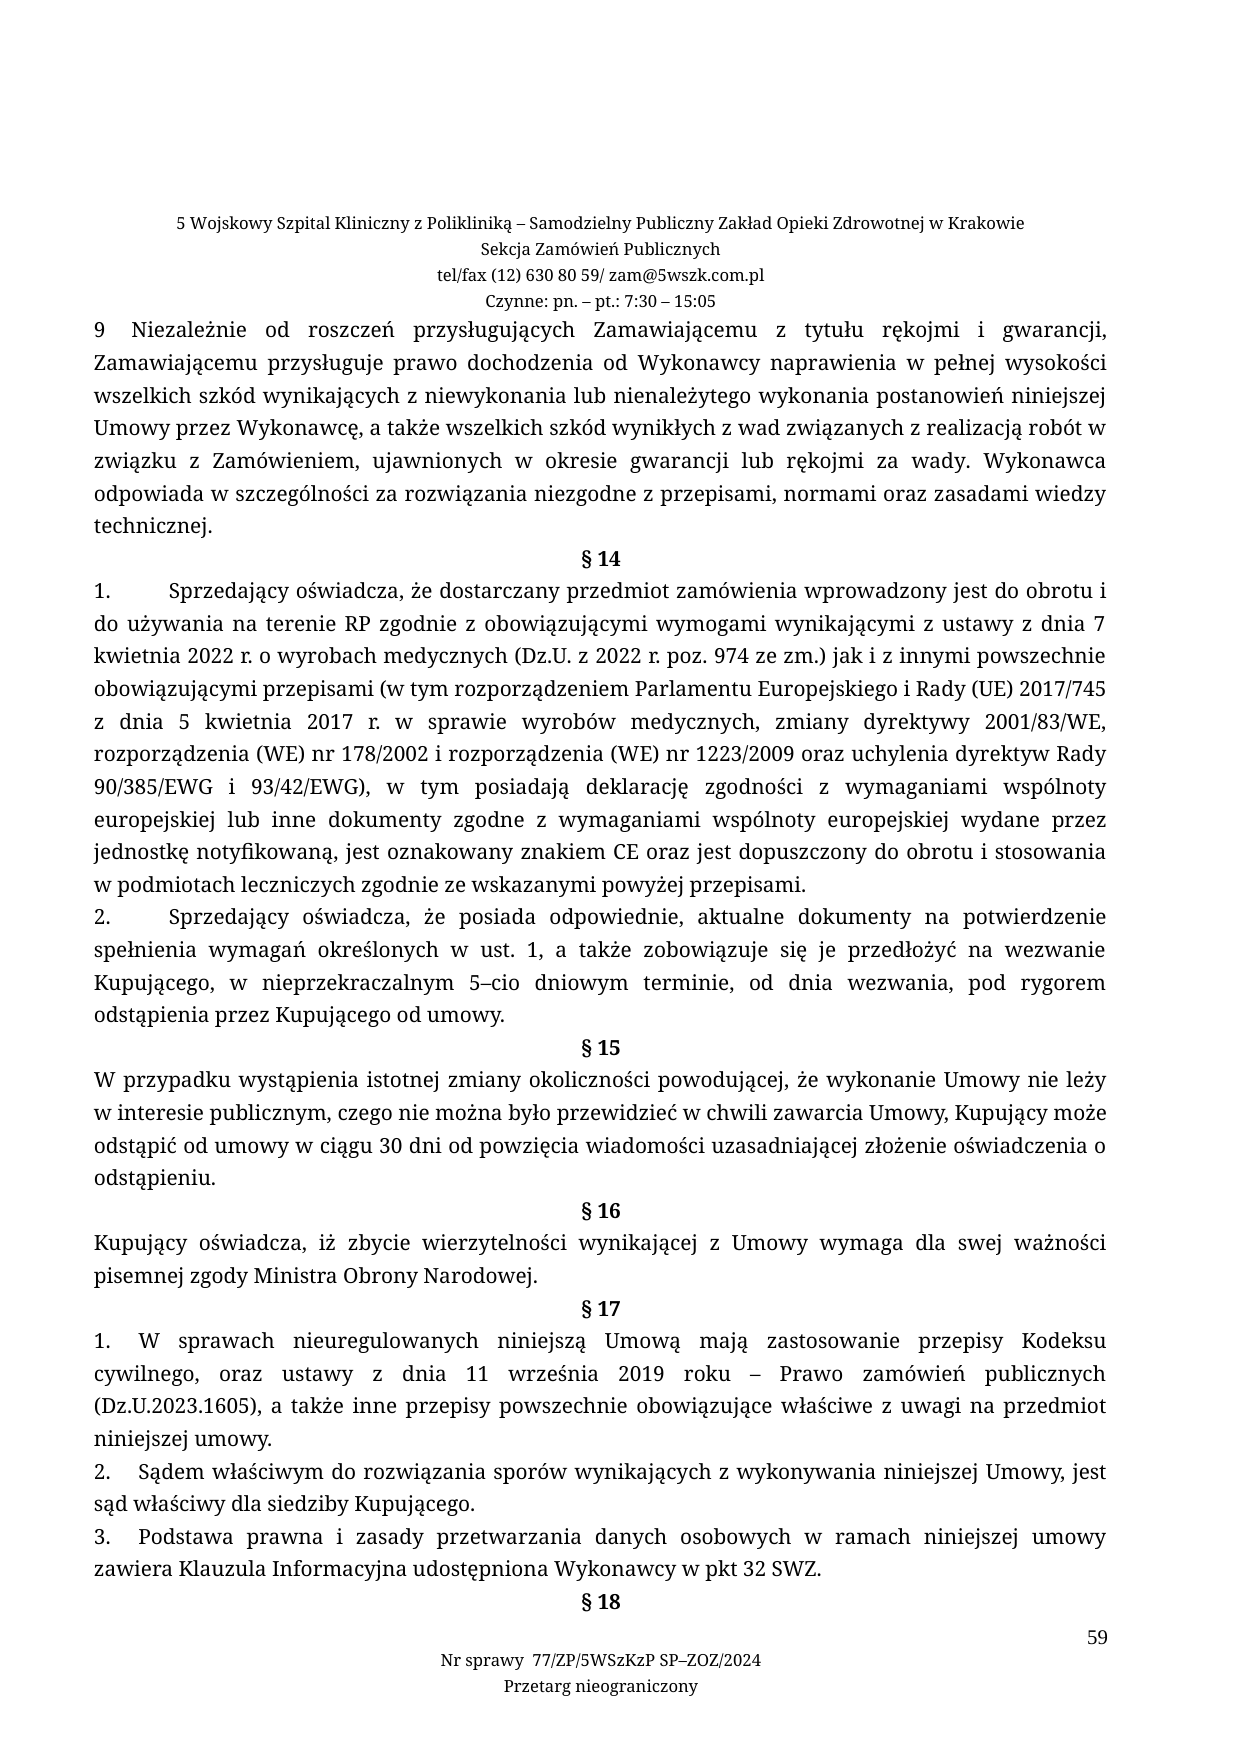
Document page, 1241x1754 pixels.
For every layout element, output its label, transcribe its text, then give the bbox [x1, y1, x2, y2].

list Sprzedający oświadcza, że posiada odpowiednie, aktualne dokumenty na potwierdzenie spełnienia wymagań określonych w ust. 1, a także zobowiązuje się je przedłożyć na wezwanie Kupującego, w nieprzekraczalnym 5–cio dniowym terminie, od dnia wezwania, pod rygorem odstąpienia przez Kupującego od umowy. [94, 902, 1107, 1029]
list Podstawa prawna i zasady przetwarzania danych osobowych w ramach niniejszej umowy zawiera Klauzula Informacyjna udostępniona Wykonawcy w pkt 32 SWZ. [94, 1522, 1107, 1583]
text § 17 [94, 1294, 1107, 1322]
list Sądem właściwym do rozwiązania sporów wynikających z wykonywania niniejszej Umowy, jest sąd właściwy dla siedziby Kupującego. [94, 1457, 1107, 1518]
list Niezależnie od roszczeń przysługujących Zamawiającemu z tytułu rękojmi i gwarancji, Zamawiającemu przysługuje prawo dochodzenia od Wykonawcy naprawienia w pełnej wysokości wszelkich szkód wynikających z niewykonania lub nienależytego wykonania postanowień niniejszej Umowy przez Wykonawcę, a także wszelkich szkód wynikłych z wad związanych z realizacją robót w związku z Zamówieniem, ujawnionych w okresie gwarancji lub rękojmi za wady. Wykonawca odpowiada w szczególności za rozwiązania niezgodne z przepisami, normami oraz zasadami wiedzy technicznej. [94, 316, 1107, 540]
text Kupujący oświadcza, iż zbycie wierzytelności wynikającej z Umowy wymaga dla swej ważności pisemnej zgody Ministra Obrony Narodowej. [94, 1228, 1107, 1289]
text § 18 [94, 1587, 1107, 1616]
text § 14 [94, 544, 1107, 572]
text W przypadku wystąpienia istotnej zmiany okoliczności powodującej, że wykonanie Umowy nie leży w interesie publicznym, czego nie można było przewidzieć w chwili zawarcia Umowy, Kupujący może odstąpić od umowy w ciągu 30 dni od powzięcia wiadomości uzasadniającej złożenie oświadczenia o odstąpieniu. [94, 1066, 1107, 1192]
text § 15 [94, 1033, 1107, 1061]
list Sprzedający oświadcza, że dostarczany przedmiot zamówienia wprowadzony jest do obrotu i do używania na terenie RP zgodnie z obowiązującymi wymogami wynikającymi z ustawy z dnia 7 kwietnia 2022 r. o wyrobach medycznych (Dz.U. z 2022 r. poz. 974 ze zm.) jak i z innymi powszechnie obowiązującymi przepisami (w tym rozporządzeniem Parlamentu Europejskiego i Rady (UE) 2017/745 z dnia 5 kwietnia 2017 r. w sprawie wyrobów medycznych, zmiany dyrektywy 2001/83/WE, rozporządzenia (WE) nr 178/2002 i rozporządzenia (WE) nr 1223/2009 oraz uchylenia dyrektyw Rady 90/385/EWG i 93/42/EWG), w tym posiadają deklarację zgodności z wymaganiami wspólnoty europejskiej lub inne dokumenty zgodne z wymaganiami wspólnoty europejskiej wydane przez jednostkę notyfikowaną, jest oznakowany znakiem CE oraz jest dopuszczony do obrotu i stosowania w podmiotach leczniczych zgodnie ze wskazanymi powyżej przepisami. [94, 576, 1107, 898]
text § 16 [94, 1196, 1107, 1224]
list W sprawach nieuregulowanych niniejszą Umową mają zastosowanie przepisy Kodeksu cywilnego, oraz ustawy z dnia 11 września 2019 roku – Prawo zamówień publicznych (Dz.U.2023.1605), a także inne przepisy powszechnie obowiązujące właściwe z uwagi na przedmiot niniejszej umowy. [94, 1326, 1107, 1453]
